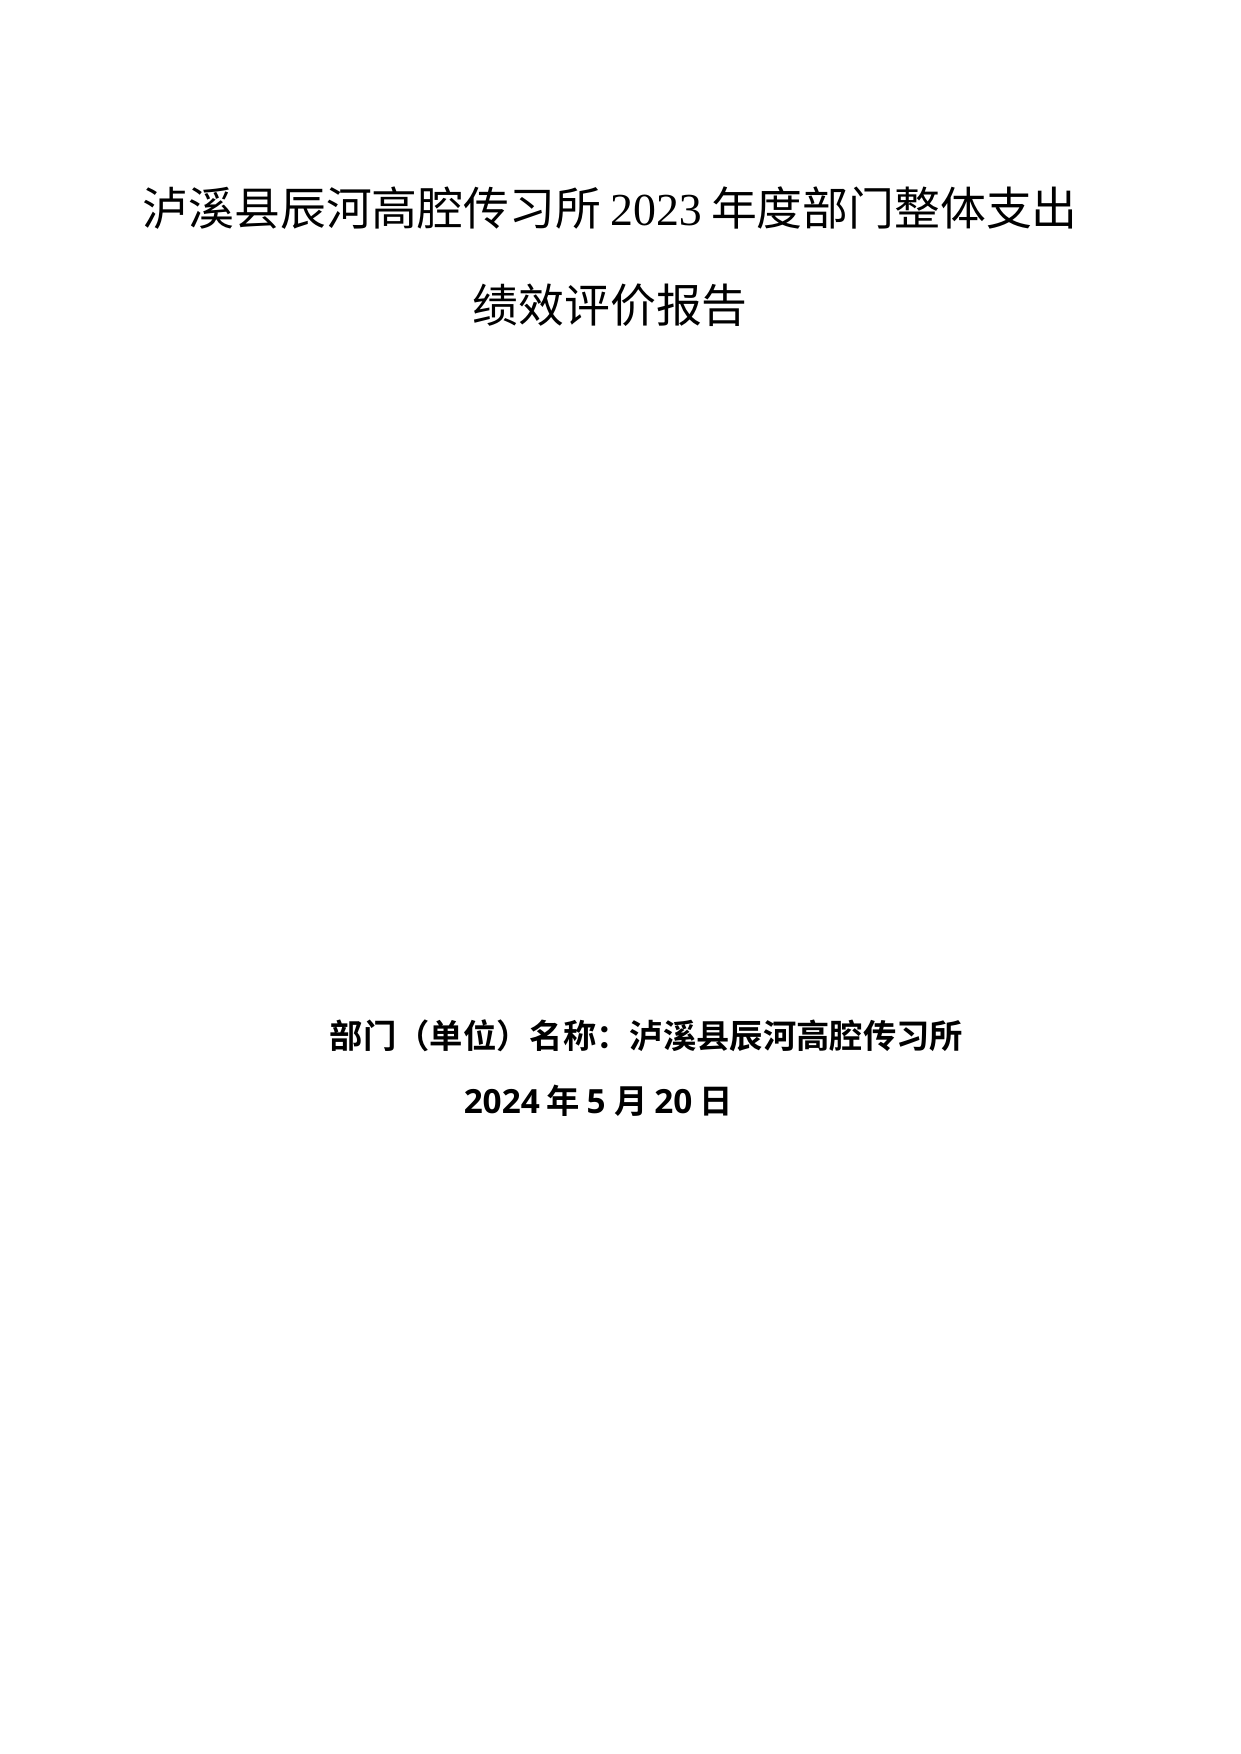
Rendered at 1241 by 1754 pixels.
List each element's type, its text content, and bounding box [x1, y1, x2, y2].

text 2024年5 月20日 [129, 1067, 1091, 1132]
text 绩效评价报告 [129, 254, 1091, 352]
text 部门（单位）名称：泸溪县辰河高腔传习所 [129, 1002, 1091, 1067]
text 泸溪县辰河高腔传习所2023年度部门整体支出 [129, 157, 1091, 254]
